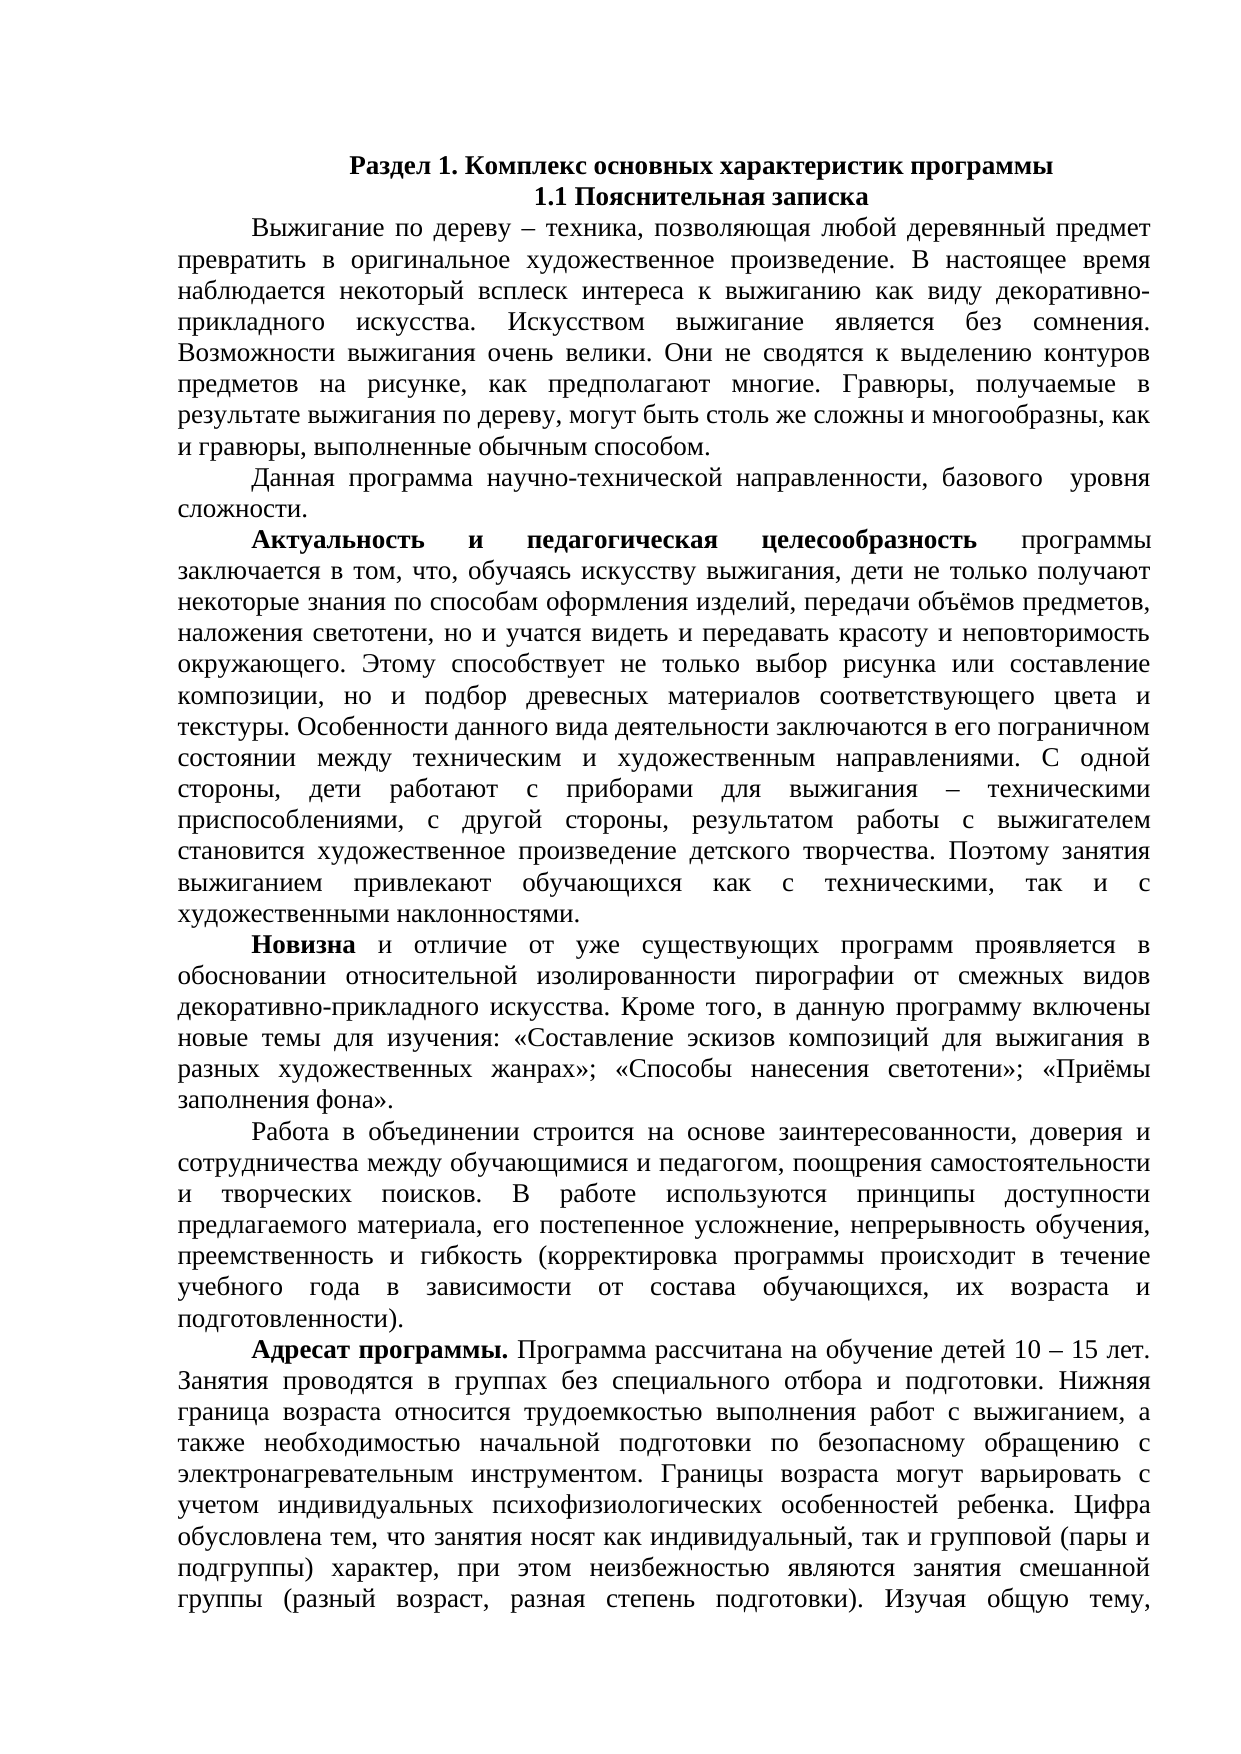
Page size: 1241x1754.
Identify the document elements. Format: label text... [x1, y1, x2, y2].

text Актуальность и педагогическая целесообразность программы заключается в том, что, обучаясь искусству выжигания, дети не только получают некоторые знания по способам оформления изделий, передачи объёмов предметов, наложения светотени, но и учатся видеть и передавать красоту и неповторимость окружающего. Этому способствует не только выбор рисунка или составление композиции, но и подбор древесных материалов соответствующего цвета и текстуры. Особенности данного вида деятельности заключаются в его пограничном состоянии между техническим и художественным направлениями. С одной стороны, дети работают с приборами для выжигания – техническими приспособлениями, с другой стороны, результатом работы с выжигателем становится художественное произведение детского творчества. Поэтому занятия выжиганием привлекают обучающихся как с техническими, так и с художественными наклонностями. [177, 523, 1152, 928]
text 1.1 Пояснительная записка [177, 180, 1152, 212]
text Работа в объединении строится на основе заинтересованности, доверия и сотрудничества между обучающимися и педагогом, поощрения самостоятельности и творческих поисков. В работе используются принципы доступности предлагаемого материала, его постепенное усложнение, непрерывность обучения, преемственность и гибкость (корректировка программы происходит в течение учебного года в зависимости от состава обучающихся, их возраста и подготовленности). [177, 1115, 1152, 1333]
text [177, 1333, 1152, 1613]
text Раздел 1. Комплекс основных характеристик программы [177, 149, 1152, 180]
text Выжигание по дереву – техника, позволяющая любой деревянный предмет превратить в оригинальное художественное произведение. В настоящее время наблюдается некоторый всплеск интереса к выжиганию как виду декоративно-прикладного искусства. Искусством выжигание является без сомнения. Возможности выжигания очень велики. Они не сводятся к выделению контуров предметов на рисунке, как предполагают многие. Гравюры, получаемые в результате выжигания по дереву, могут быть столь же сложны и многообразны, как и гравюры, выполненные обычным способом. [177, 212, 1152, 461]
text Данная программа научно-технической направленности, базового уровня сложности. [177, 461, 1152, 523]
text Новизна и отличие от уже существующих программ проявляется в обосновании относительной изолированности пирографии от смежных видов декоративно-прикладного искусства. Кроме того, в данную программу включены новые темы для изучения: «Составление эскизов композиций для выжигания в разных художественных жанрах»; «Способы нанесения светотени»; «Приёмы заполнения фона». [177, 928, 1152, 1115]
